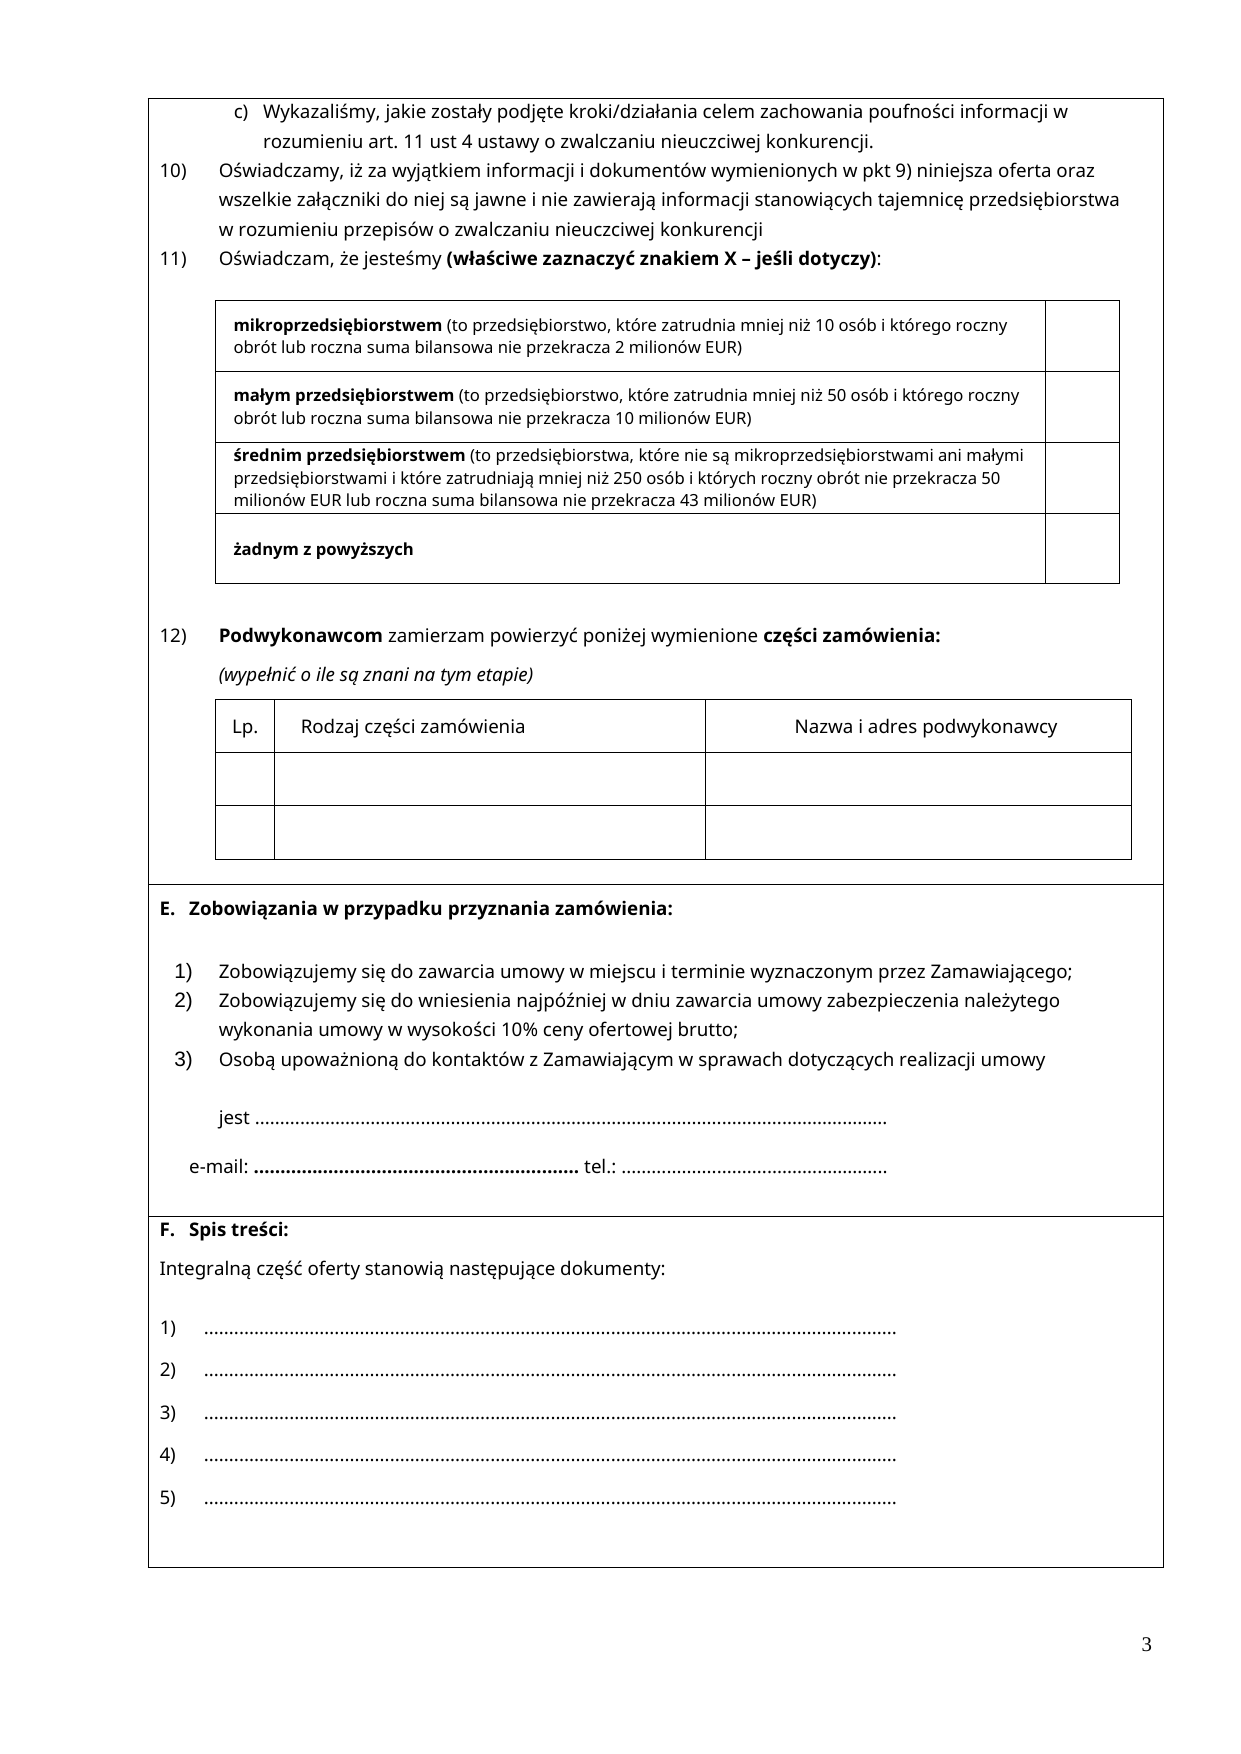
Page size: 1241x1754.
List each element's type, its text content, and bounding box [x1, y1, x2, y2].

table_cell Spis treści: Integralną część oferty stanowią następujące dokumenty: .......................................................................................................................................... .......................................................................................................................................... .......................................................................................................................................... .......................................................................................................................................... .......................................................................................................................................... [149, 1217, 1163, 1567]
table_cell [149, 99, 1163, 883]
table_cell Zobowiązania w przypadku przyznania zamówienia: Zobowiązujemy się do zawarcia umowy w miejscu i terminie wyznaczonym przez Zamawiającego; Zobowiązujemy się do wniesienia najpóźniej w dniu zawarcia umowy zabezpieczenia należytego wykonania umowy w wysokości 10% ceny ofertowej brutto; Osobą upoważnioną do kontaktów z Zamawiającym w sprawach dotyczących realizacji umowy jest .............................................................................................................................. e-mail: ……………………………………………………. tel.: ..................................................... [149, 885, 1163, 1216]
